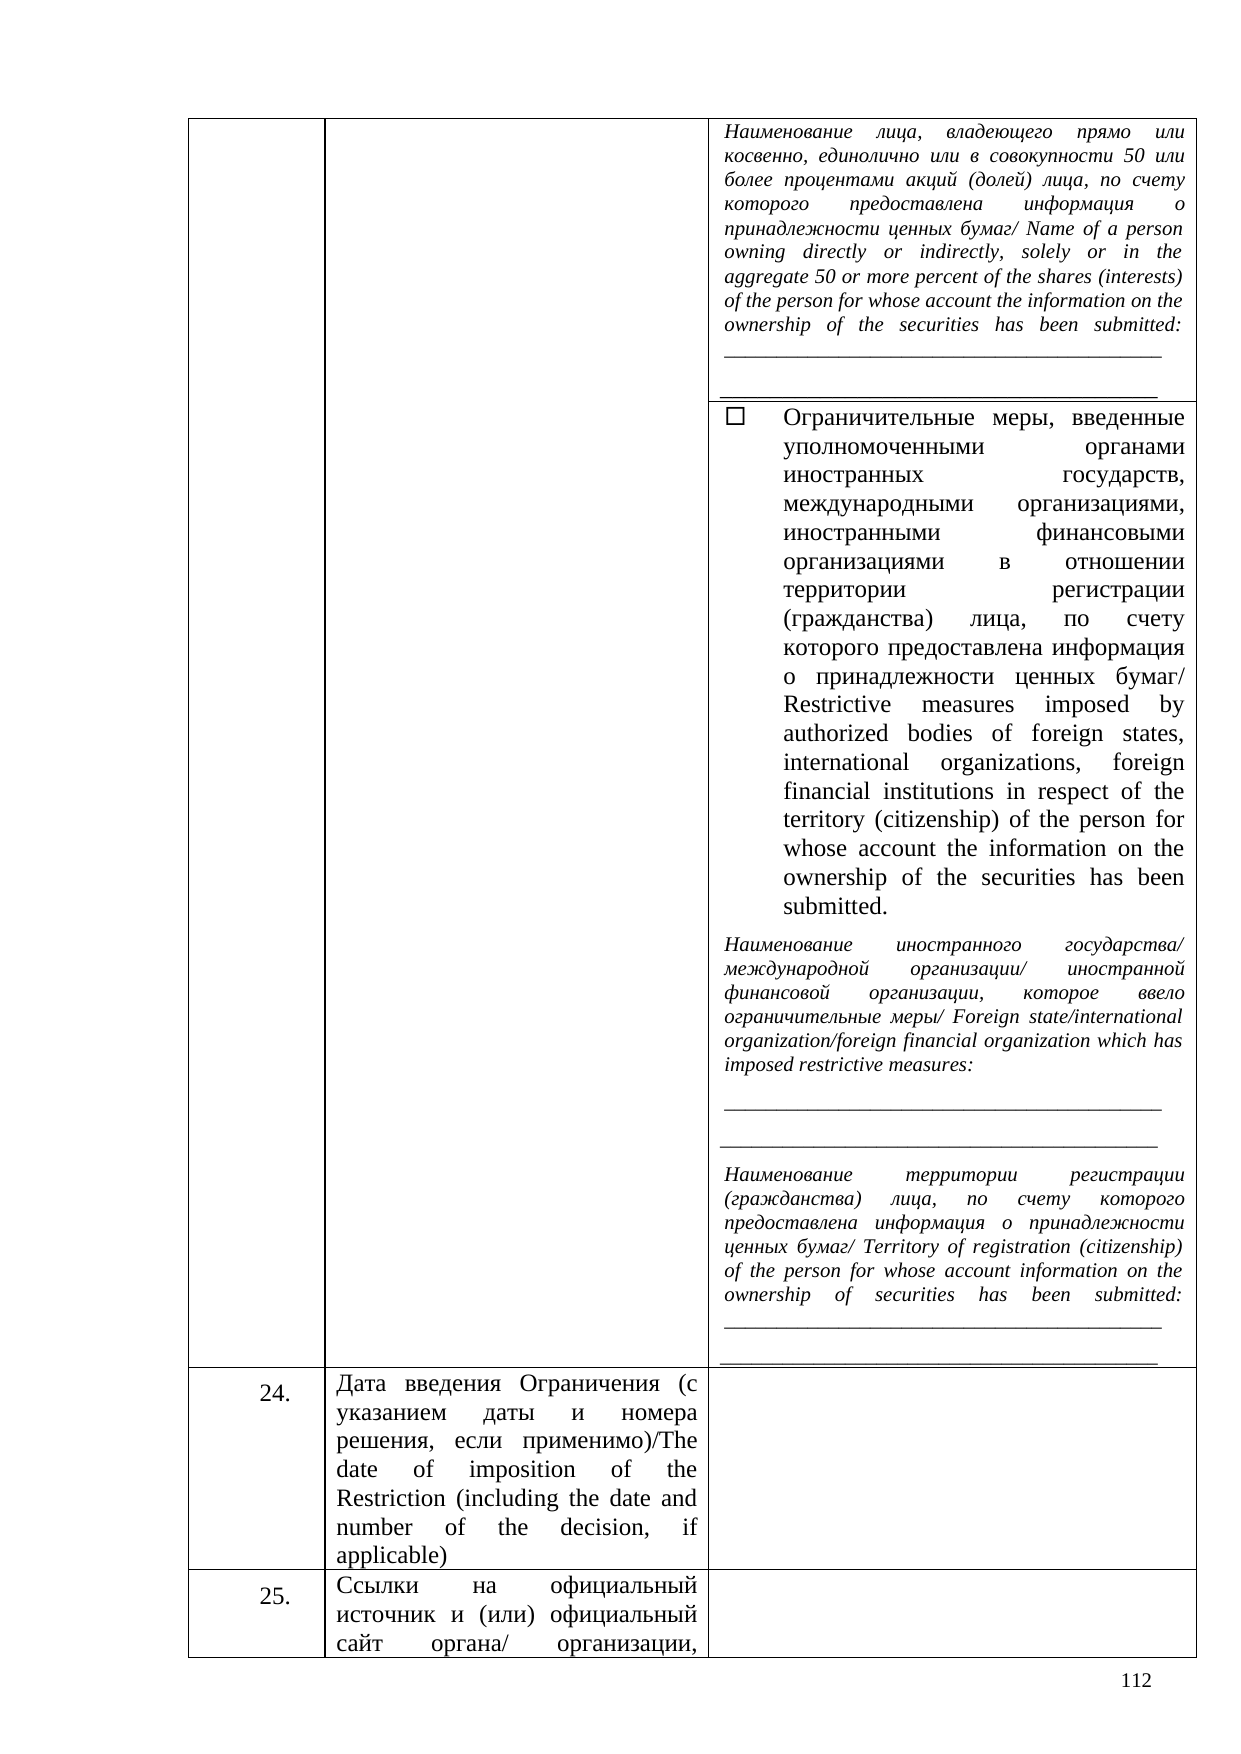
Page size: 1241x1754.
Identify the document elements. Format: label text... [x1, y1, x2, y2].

table_cell [709, 1368, 1196, 1569]
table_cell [326, 1570, 708, 1657]
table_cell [709, 119, 1196, 401]
table_cell [189, 1570, 324, 1657]
table_cell Дата введения Ограничения (с указанием даты и номера решения, если применимо)/The date of imposition of the Restriction (including the date and number of the decision, if applicable) [326, 1368, 708, 1569]
table_cell [709, 1570, 1196, 1657]
table_cell Ограничительные меры, введенные уполномоченными органами иностранных государств, международными организациями, иностранными финансовыми организациями в отношении территории регистрации (гражданства) лица, по счету которого предоставлена информация о принадлежности ценных бумаг/ Restrictive measures imposed by authorized bodies of foreign states, international organizations, foreign financial institutions in respect of the territory (citizenship) of the person for whose account the information on the ownership of the securities has been submitted. Наименование иностранного государства/ международной организации/ иностранной финансовой организации, которое ввело ограничительные меры/ Foreign state/international organization/foreign financial organization which has imposed restrictive measures: __________________________________________ __________________________________________ Наименование территории регистрации (гражданства) лица, по счету которого предоставлена информация о принадлежности ценных бумаг/ Territory of registration (citizenship) of the person for whose account information on the ownership of securities has been submitted: __________________________________________ __________________________________________ [709, 402, 1196, 1367]
table_cell [189, 1368, 324, 1569]
